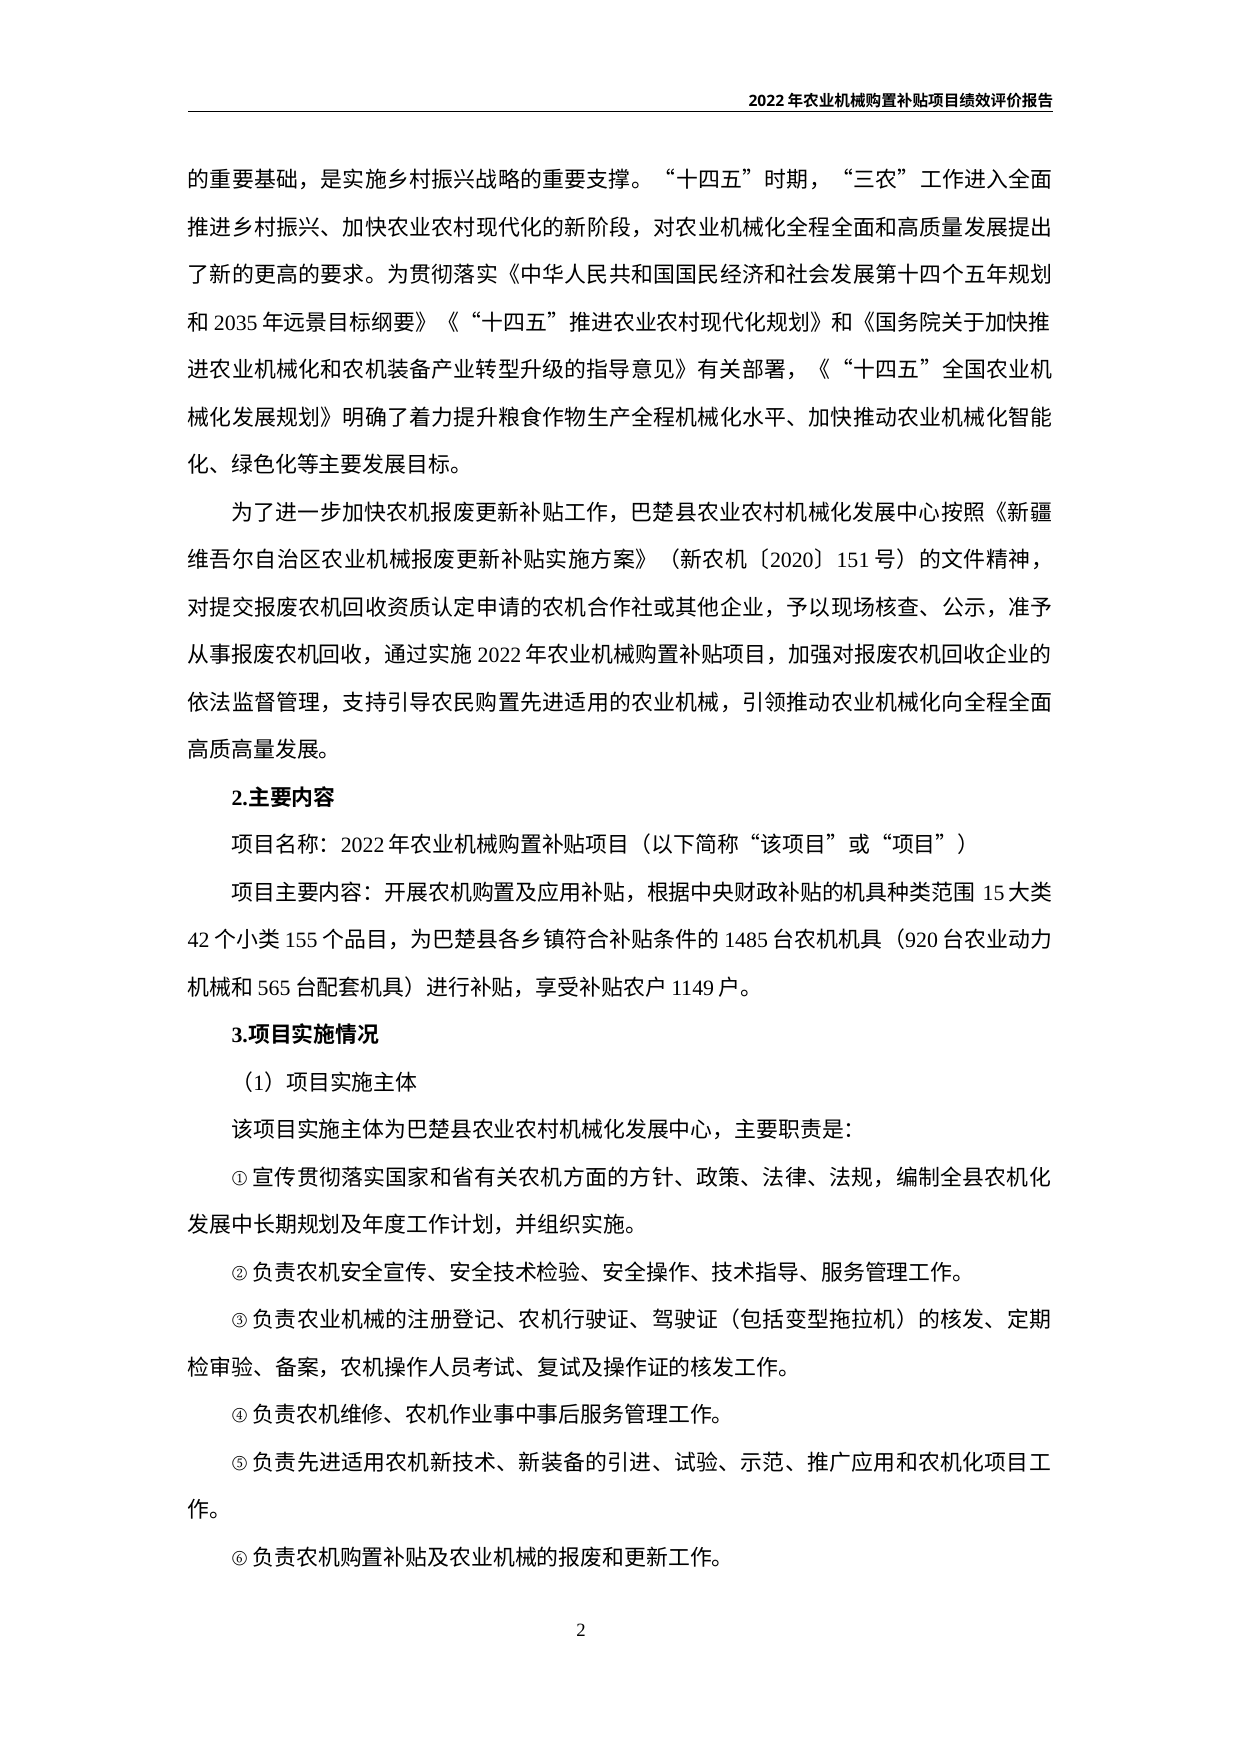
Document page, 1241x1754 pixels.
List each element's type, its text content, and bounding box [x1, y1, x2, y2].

text 项目主要内容：开展农机购置及应用补贴，根据中央财政补贴的机具种类范围15大类42个小类155个品目，为巴楚县各乡镇符合补贴条件的1485台农机机具（920台农业动力机械和565台配套机具）进行补贴，享受补贴农户1149户。 [187, 874, 1053, 1001]
text （1）项目实施主体 [187, 1064, 1053, 1096]
text ⑥负责农机购置补贴及农业机械的报废和更新工作。 [187, 1539, 1053, 1571]
text 为了进一步加快农机报废更新补贴工作，巴楚县农业农村机械化发展中心按照《新疆维吾尔自治区农业机械报废更新补贴实施方案》（新农机〔2020〕151号）的文件精神，对提交报废农机回收资质认定申请的农机合作社或其他企业，予以现场核查、公示，准予从事报废农机回收，通过实施2022年农业机械购置补贴项目，加强对报废农机回收企业的依法监督管理，支持引导农民购置先进适用的农业机械，引领推动农业机械化向全程全面高质高量发展。 [187, 494, 1053, 764]
text ①宣传贯彻落实国家和省有关农机方面的方针、政策、法律、法规，编制全县农机化发展中长期规划及年度工作计划，并组织实施。 [187, 1159, 1053, 1239]
text ④负责农机维修、农机作业事中事后服务管理工作。 [187, 1397, 1053, 1429]
text ⑤负责先进适用农机新技术、新装备的引进、试验、示范、推广应用和农机化项目工作。 [187, 1444, 1053, 1524]
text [187, 162, 1053, 479]
text 该项目实施主体为巴楚县农业农村机械化发展中心，主要职责是： [187, 1112, 1053, 1144]
text ②负责农机安全宣传、安全技术检验、安全操作、技术指导、服务管理工作。 [187, 1254, 1053, 1286]
text 项目名称：2022年农业机械购置补贴项目（以下简称“该项目”或“项目”） [187, 827, 1053, 859]
subtitle 2.主要内容 [187, 779, 1053, 811]
subtitle 3.项目实施情况 [187, 1017, 1053, 1049]
text ③负责农业机械的注册登记、农机行驶证、驾驶证（包括变型拖拉机）的核发、定期检审验、备案，农机操作人员考试、复试及操作证的核发工作。 [187, 1302, 1053, 1381]
